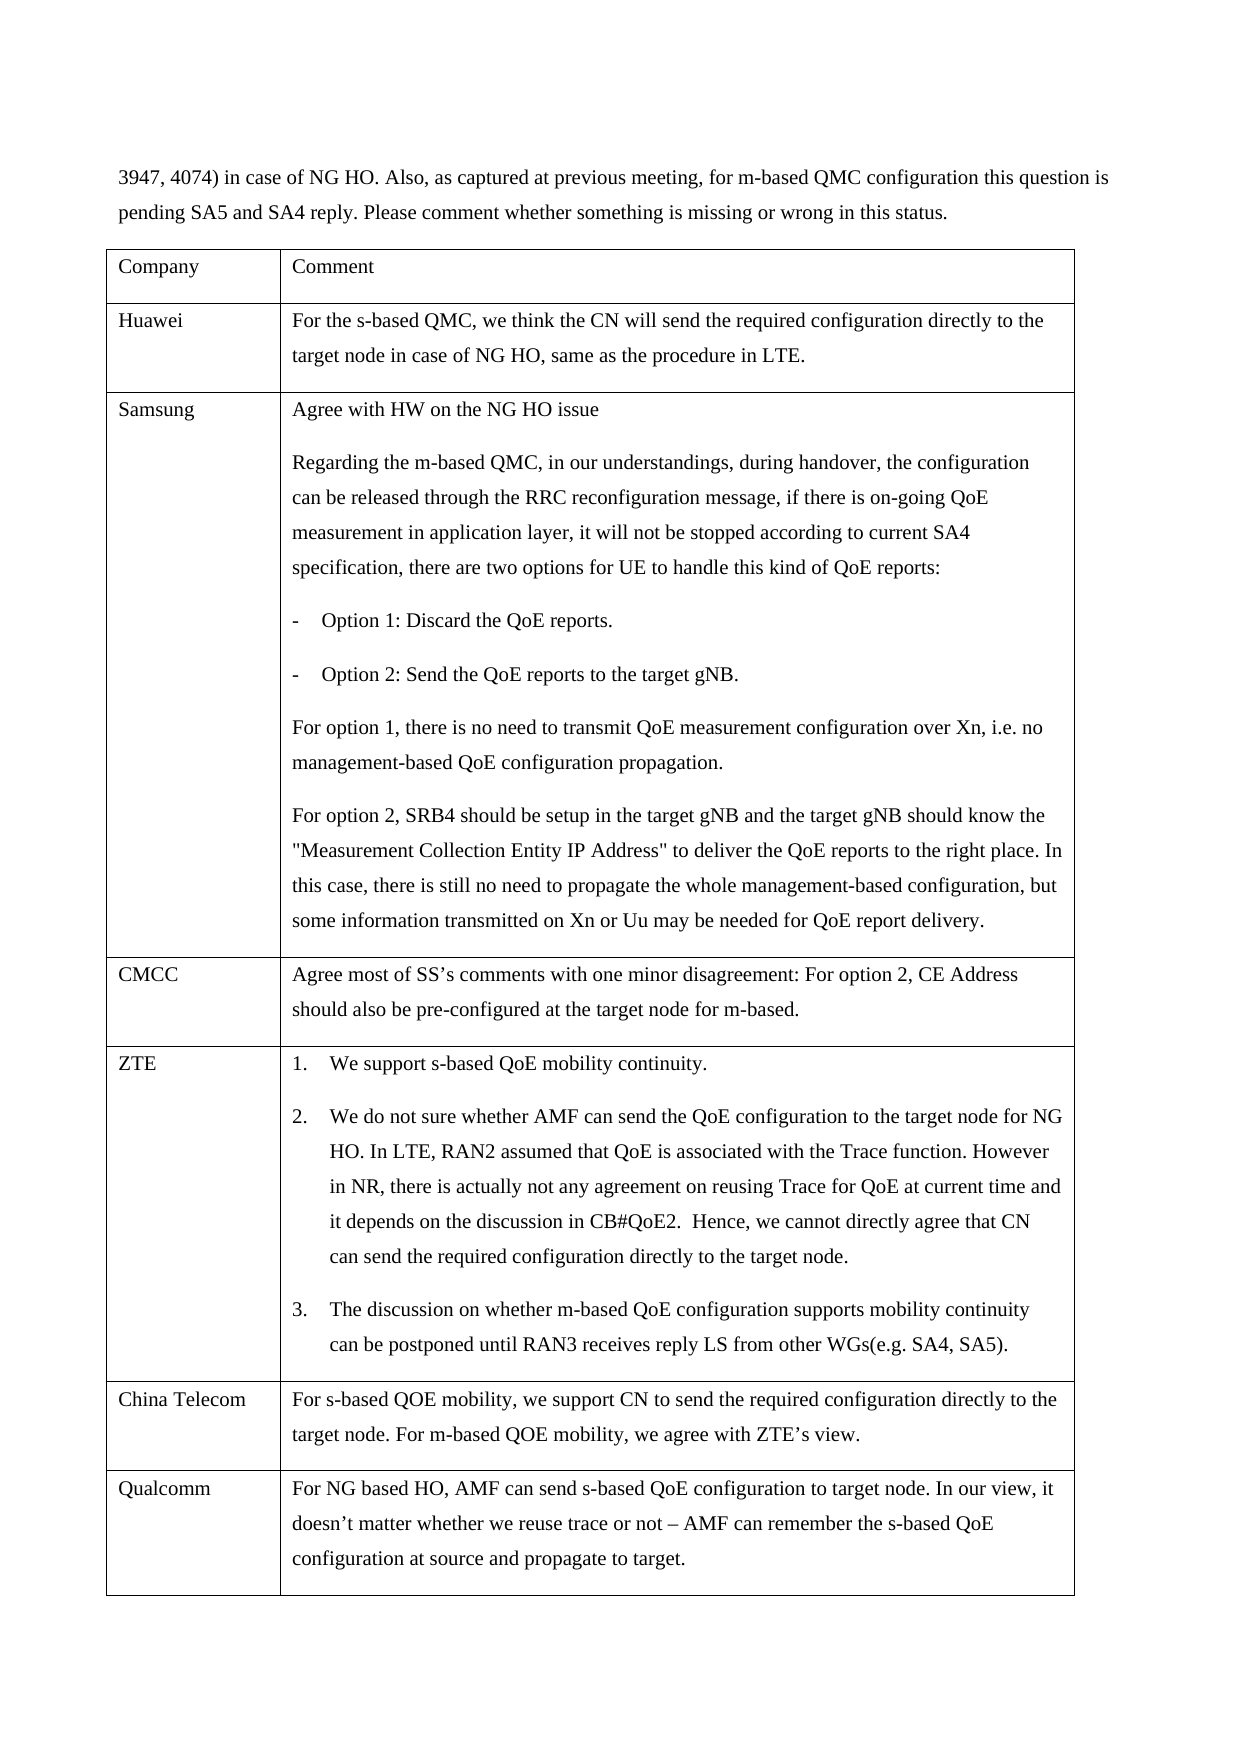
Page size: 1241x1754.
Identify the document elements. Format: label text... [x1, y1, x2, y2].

table_cell Agree most of SS’s comments with one minor disagreement: For option 2, CE Address should also be pre-configured at the target node for m-based. [281, 958, 1074, 1046]
table_cell We support s-based QoE mobility continuity. We do not sure whether AMF can send the QoE configuration to the target node for NG HO. In LTE, RAN2 assumed that QoE is associated with the Trace function. However in NR, there is actually not any agreement on reusing Trace for QoE at current time and it depends on the discussion in CB#QoE2. Hence, we cannot directly agree that CN can send the required configuration directly to the target node. The discussion on whether m-based QoE configuration supports mobility continuity can be postponed until RAN3 receives reply LS from other WGs(e.g. SA4, SA5). [281, 1047, 1074, 1381]
table_cell Qualcomm [107, 1471, 280, 1594]
table_cell For the s-based QMC, we think the CN will send the required configuration directly to the target node in case of NG HO, same as the procedure in LTE. [281, 304, 1074, 392]
table_cell ZTE [107, 1047, 280, 1381]
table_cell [281, 1471, 1074, 1594]
table_cell For s-based QOE mobility, we support CN to send the required configuration directly to the target node. For m-based QOE mobility, we agree with ZTE’s view. [281, 1382, 1074, 1470]
table_header Comment [281, 250, 1074, 303]
table_cell Huawei [107, 304, 280, 392]
table_cell China Telecom [107, 1382, 280, 1470]
table_cell Agree with HW on the NG HO issue Regarding the m-based QMC, in our understandings, during handover, the configuration can be released through the RRC reconfiguration message, if there is on-going QoE measurement in application layer, it will not be stopped according to current SA4 specification, there are two options for UE to handle this kind of QoE reports: - Option 1: Discard the QoE reports. - Option 2: Send the QoE reports to the target gNB. For option 1, there is no need to transmit QoE measurement configuration over Xn, i.e. no management-based QoE configuration propagation. For option 2, SRB4 should be setup in the target gNB and the target gNB should know the "Measurement Collection Entity IP Address" to deliver the QoE reports to the right place. In this case, there is still no need to propagate the whole management-based configuration, but some information transmitted on Xn or Uu may be needed for QoE report delivery. [281, 393, 1074, 957]
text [118, 160, 1122, 228]
table_cell CMCC [107, 958, 280, 1046]
table_header Company [107, 250, 280, 303]
table_cell Samsung [107, 393, 280, 957]
